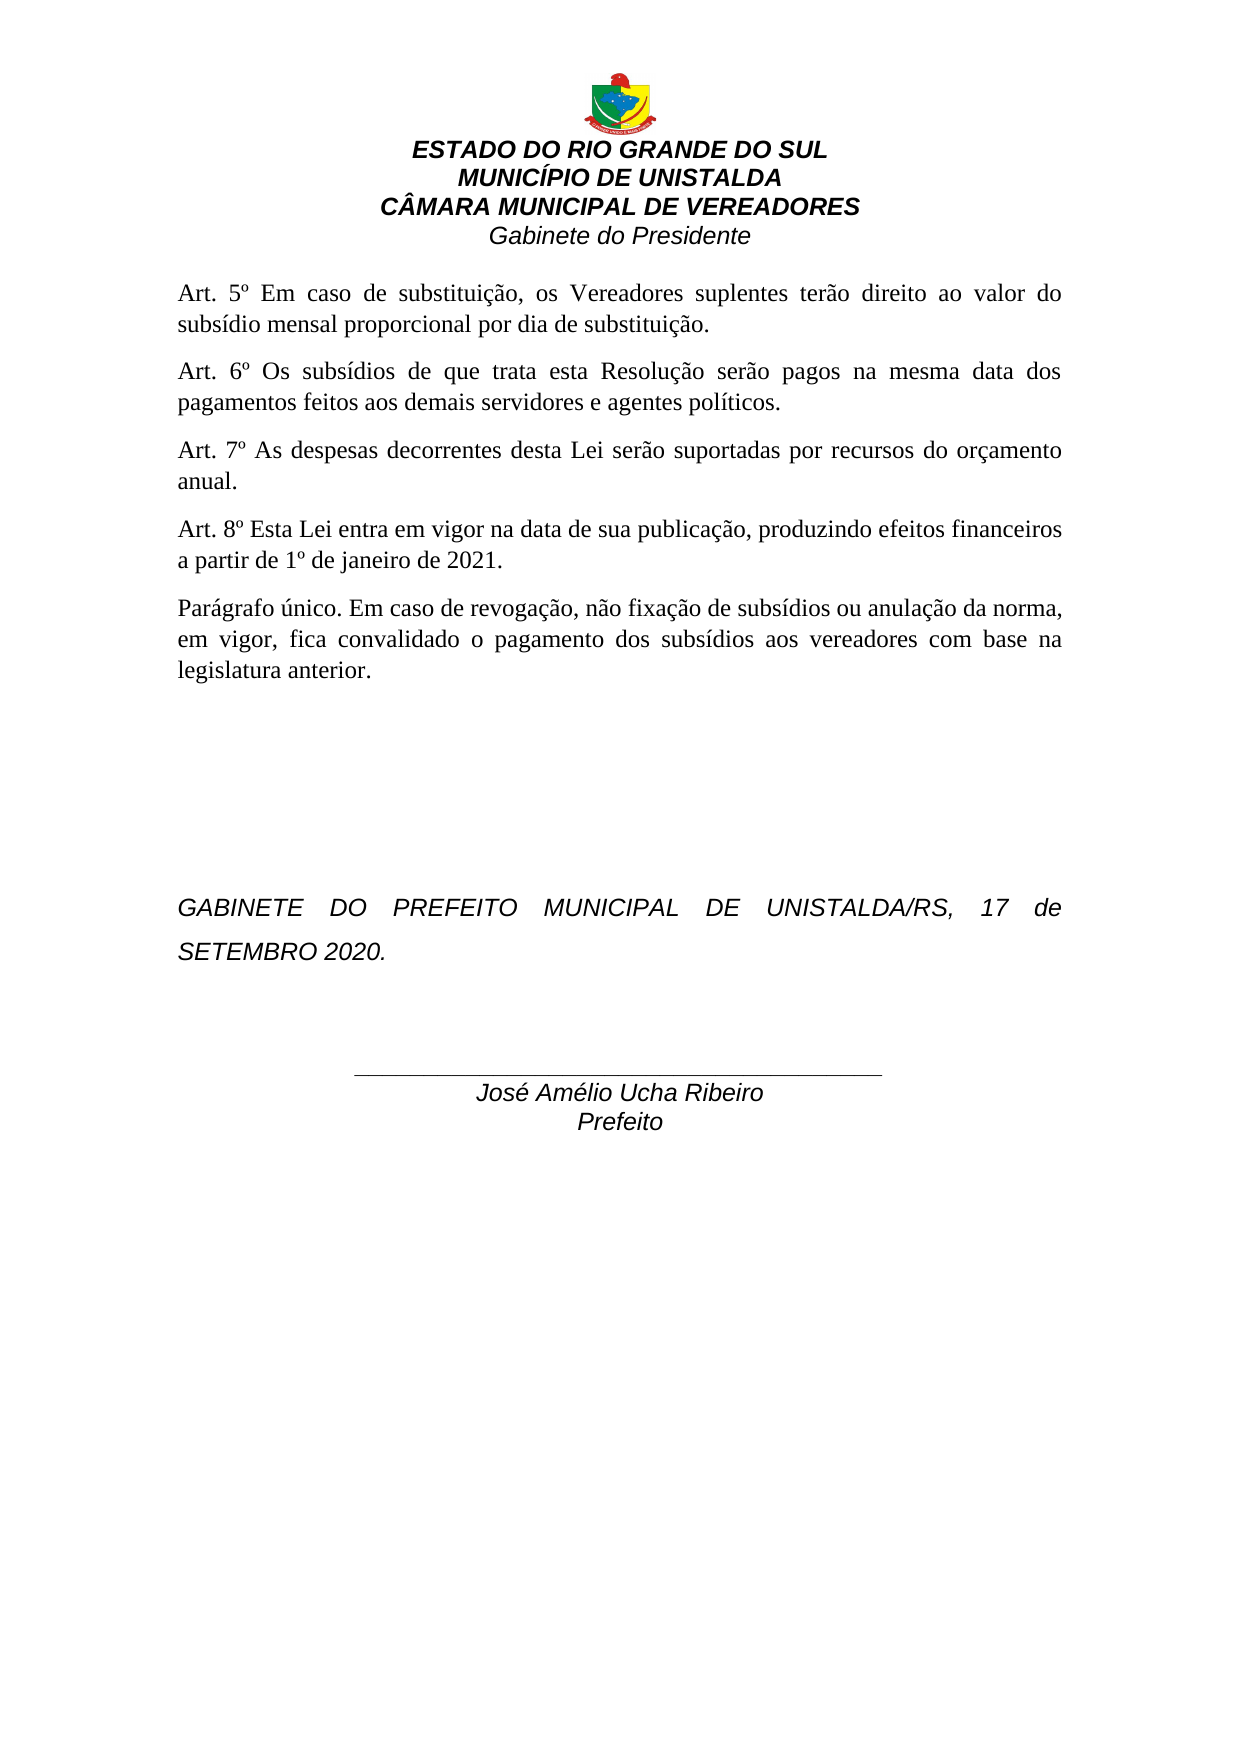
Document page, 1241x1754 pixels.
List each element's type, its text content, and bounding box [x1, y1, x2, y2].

text Art. 6º Os subsídios de que trata esta Resolução serão pagos na mesma data dos pagamentos feitos aos demais servidores e agentes políticos. [177, 356, 1063, 416]
text Prefeito [177, 1107, 1063, 1136]
text Art. 8º Esta Lei entra em vigor na data de sua publicação, produzindo efeitos financeiros a partir de 1º de janeiro de 2021. [177, 514, 1063, 574]
text Parágrafo único. Em caso de revogação, não fixação de subsídios ou anulação da norma, em vigor, fica convalidado o pagamento dos subsídios aos vereadores com base na legislatura anterior. [177, 593, 1063, 683]
text Art. 5º Em caso de substituição, os Vereadores suplentes terão direito ao valor do subsídio mensal proporcional por dia de substituição. [177, 278, 1063, 337]
picture [584, 73, 657, 135]
text ______________________________________ [177, 1049, 1063, 1078]
text GABINETE DO PREFEITO MUNICIPAL DE UNISTALDA/RS, 17 de SETEMBRO 2020. [177, 893, 1063, 965]
text José Amélio Ucha Ribeiro [177, 1078, 1063, 1107]
text Art. 7º As despesas decorrentes desta Lei serão suportadas por recursos do orçamento anual. [177, 435, 1063, 495]
